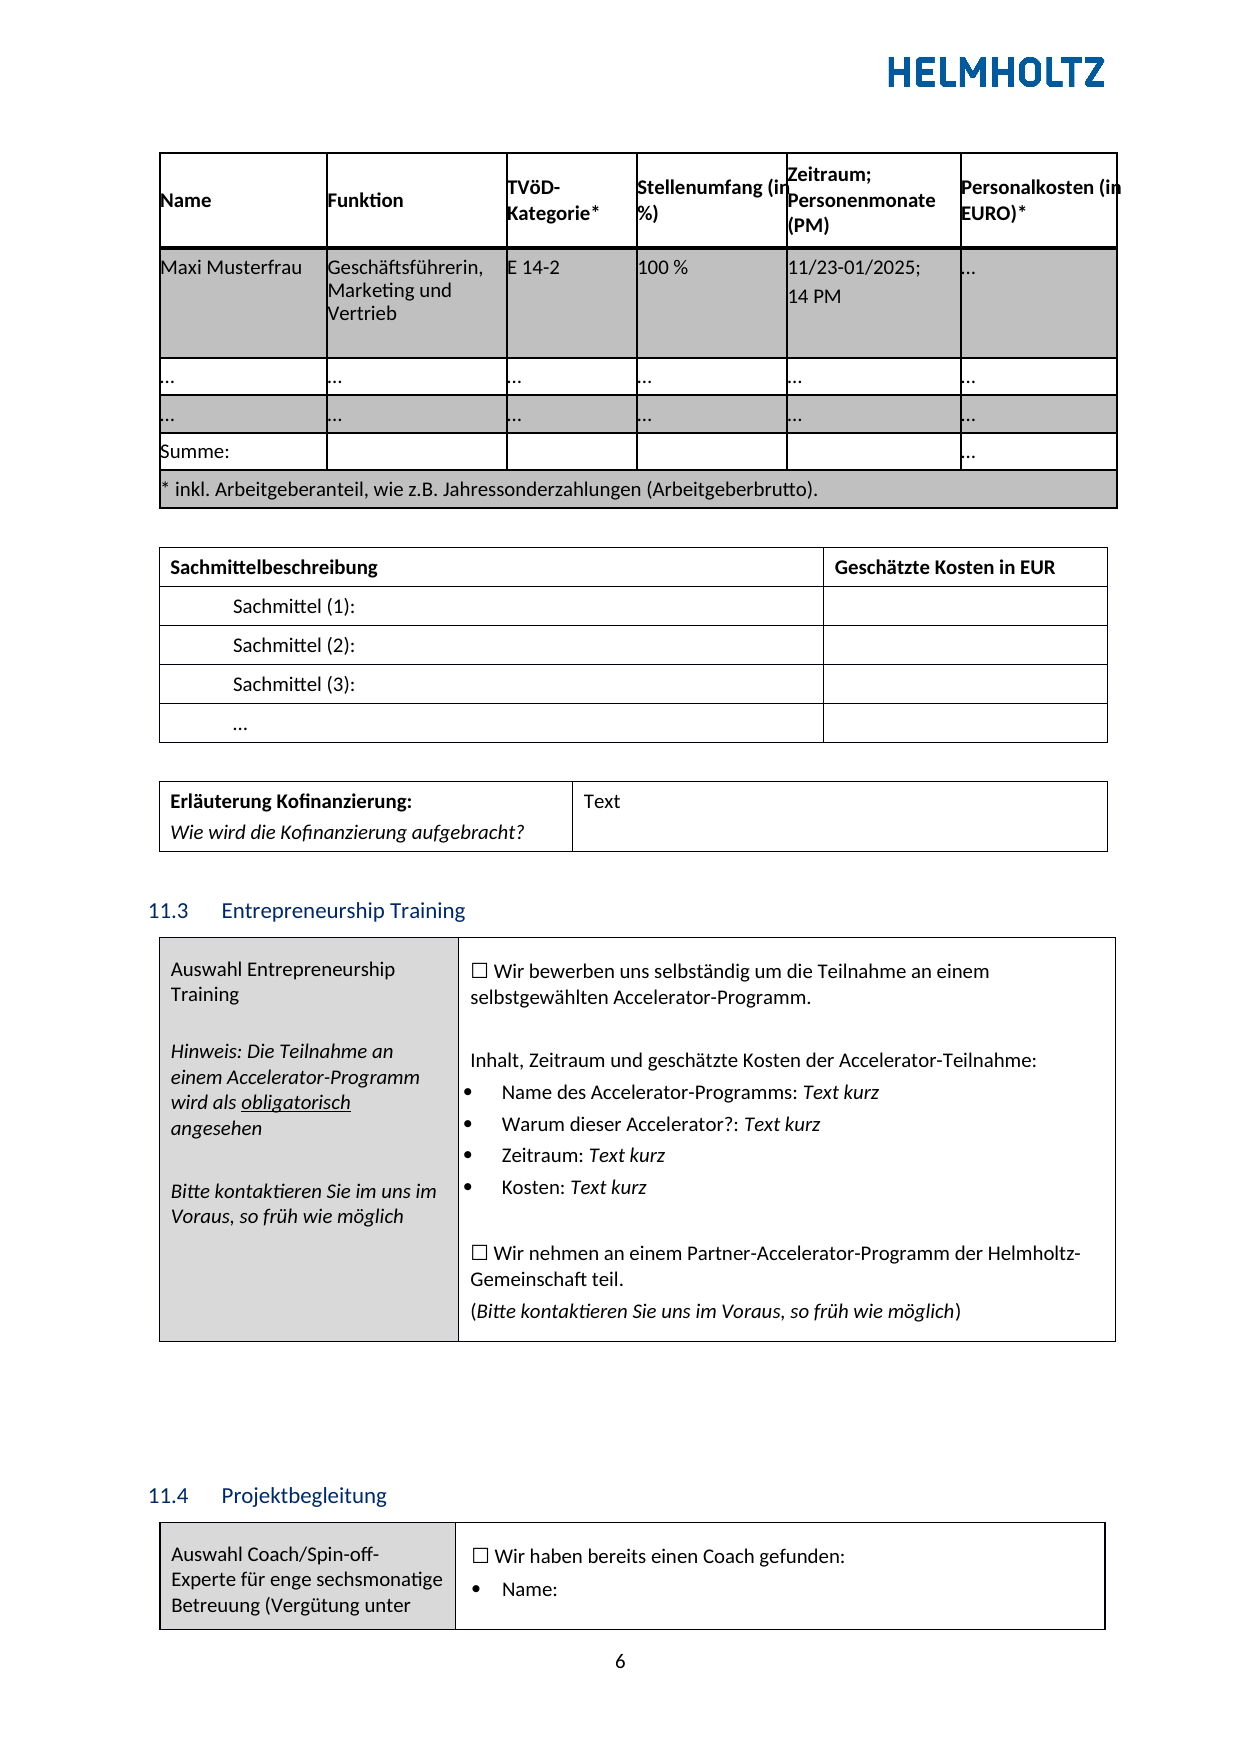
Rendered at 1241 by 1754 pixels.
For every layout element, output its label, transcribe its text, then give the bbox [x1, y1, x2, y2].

table_header TVöD-Kategorie* [508, 154, 636, 246]
table_header Stellenumfang (in %) [638, 154, 786, 246]
list Projektbegleitung [148, 1481, 1092, 1509]
table_cell … [508, 359, 636, 394]
table_cell … [962, 250, 1116, 357]
table_cell [824, 626, 1107, 664]
picture [830, 0, 1162, 146]
table_cell … [508, 396, 636, 432]
table_header Geschätzte Kosten in EUR [824, 548, 1107, 586]
table_cell E 14-2 [508, 250, 636, 357]
table_header Text [573, 782, 1107, 851]
table_cell … [638, 396, 786, 432]
table_cell Sachmittel (1): [160, 587, 823, 625]
table_cell … [161, 359, 326, 394]
table_cell 100 % [638, 250, 786, 357]
table_cell … [788, 396, 960, 432]
table_cell [328, 434, 506, 469]
table_header Erläuterung Kofinanzierung: Wie wird die Kofinanzierung aufgebracht? [160, 782, 572, 851]
table_cell [638, 434, 786, 469]
table_header Sachmittelbeschreibung [160, 548, 823, 586]
table_cell … [160, 704, 823, 742]
table_cell Summe: [161, 434, 326, 469]
table_cell … [638, 359, 786, 394]
table_cell … [161, 396, 326, 432]
table_header Personalkosten (in EURO)* [962, 154, 1116, 246]
table_cell … [328, 396, 506, 432]
table_cell 11/23-01/2025; 14 PM [788, 250, 960, 357]
table_cell [824, 665, 1107, 703]
table_cell [824, 704, 1107, 742]
table_cell Geschäftsführerin, Marketing und Vertrieb [328, 250, 506, 357]
table_cell Sachmittel (3): [160, 665, 823, 703]
table_cell [788, 434, 960, 469]
table_cell [508, 434, 636, 469]
table_header Name [161, 154, 326, 246]
table_header Wir bewerben uns selbständig um die Teilnahme an einem selbstgewählten Accelerator-Programm. Inhalt, Zeitraum und geschätzte Kosten der Accelerator-Teilnahme: Name des Accelerator-Programms: Text kurz Warum dieser Accelerator?: Text kurz Zeitraum: Text kurz Kosten: Text kurz Wir nehmen an einem Partner-Accelerator-Programm der Helmholtz-Gemeinschaft teil. (Bitte kontaktieren Sie uns im Voraus, so früh wie möglich) [459, 938, 1115, 1341]
table_cell [824, 587, 1107, 625]
table_cell … [962, 396, 1116, 432]
table_cell * inkl. Arbeitgeberanteil, wie z.B. Jahressonderzahlungen (Arbeitgeberbrutto). [161, 471, 1116, 507]
table_cell Sachmittel (2): [160, 626, 823, 664]
table_header Funktion [328, 154, 506, 246]
table_header Auswahl Entrepreneurship Training Hinweis: Die Teilnahme an einem Accelerator-Programm wird als obligatorisch angesehen Bitte kontaktieren Sie im uns im Voraus, so früh wie möglich [160, 938, 458, 1341]
table_cell Maxi Musterfrau [161, 250, 326, 357]
table_cell … [328, 359, 506, 394]
table_header Zeitraum; Personenmonate (PM) [788, 154, 960, 246]
table_cell … [962, 359, 1116, 394]
table_cell … [788, 359, 960, 394]
table_cell … [962, 434, 1116, 469]
list Entrepreneurship Training [148, 896, 1092, 924]
